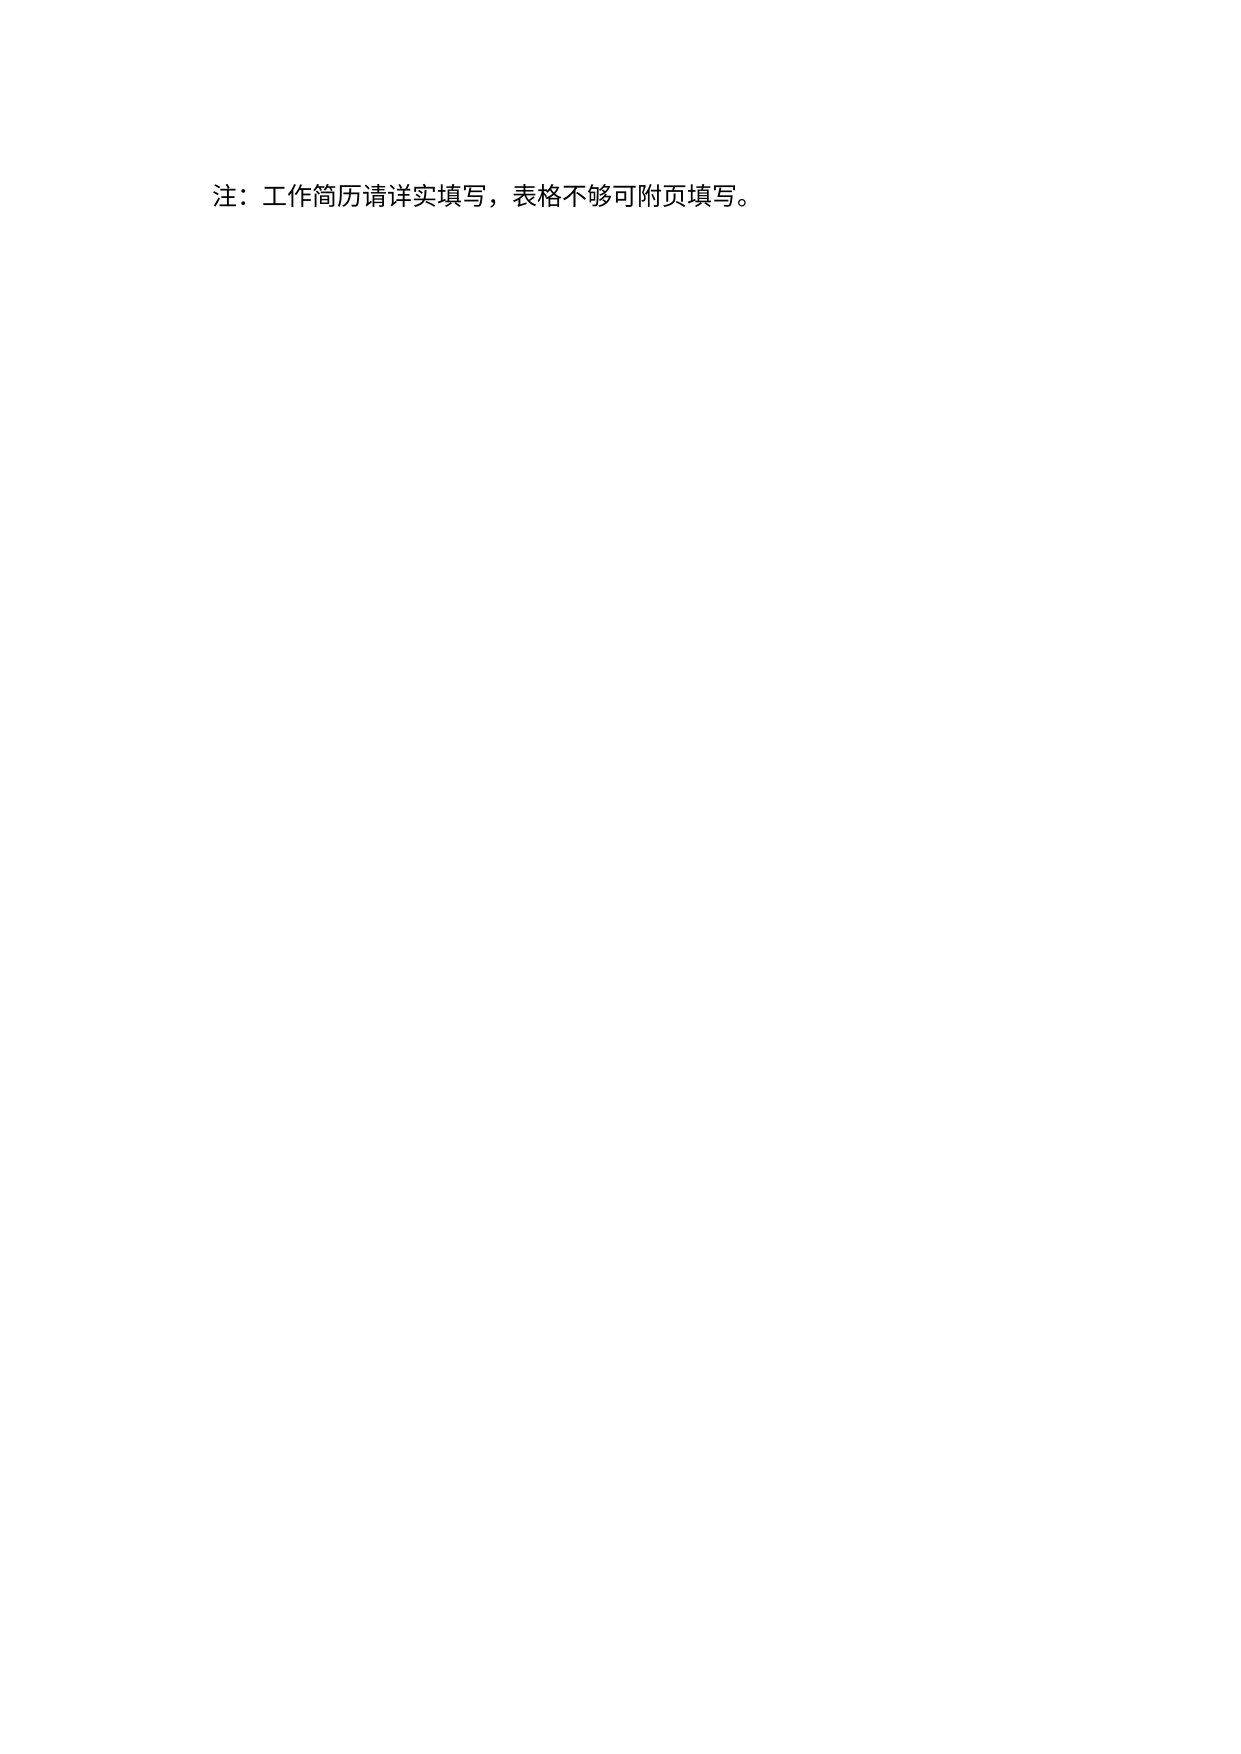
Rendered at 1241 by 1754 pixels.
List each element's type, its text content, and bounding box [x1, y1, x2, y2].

subtitle 注：工作简历请详实填写，表格不够可附页填写。 [187, 162, 1027, 227]
